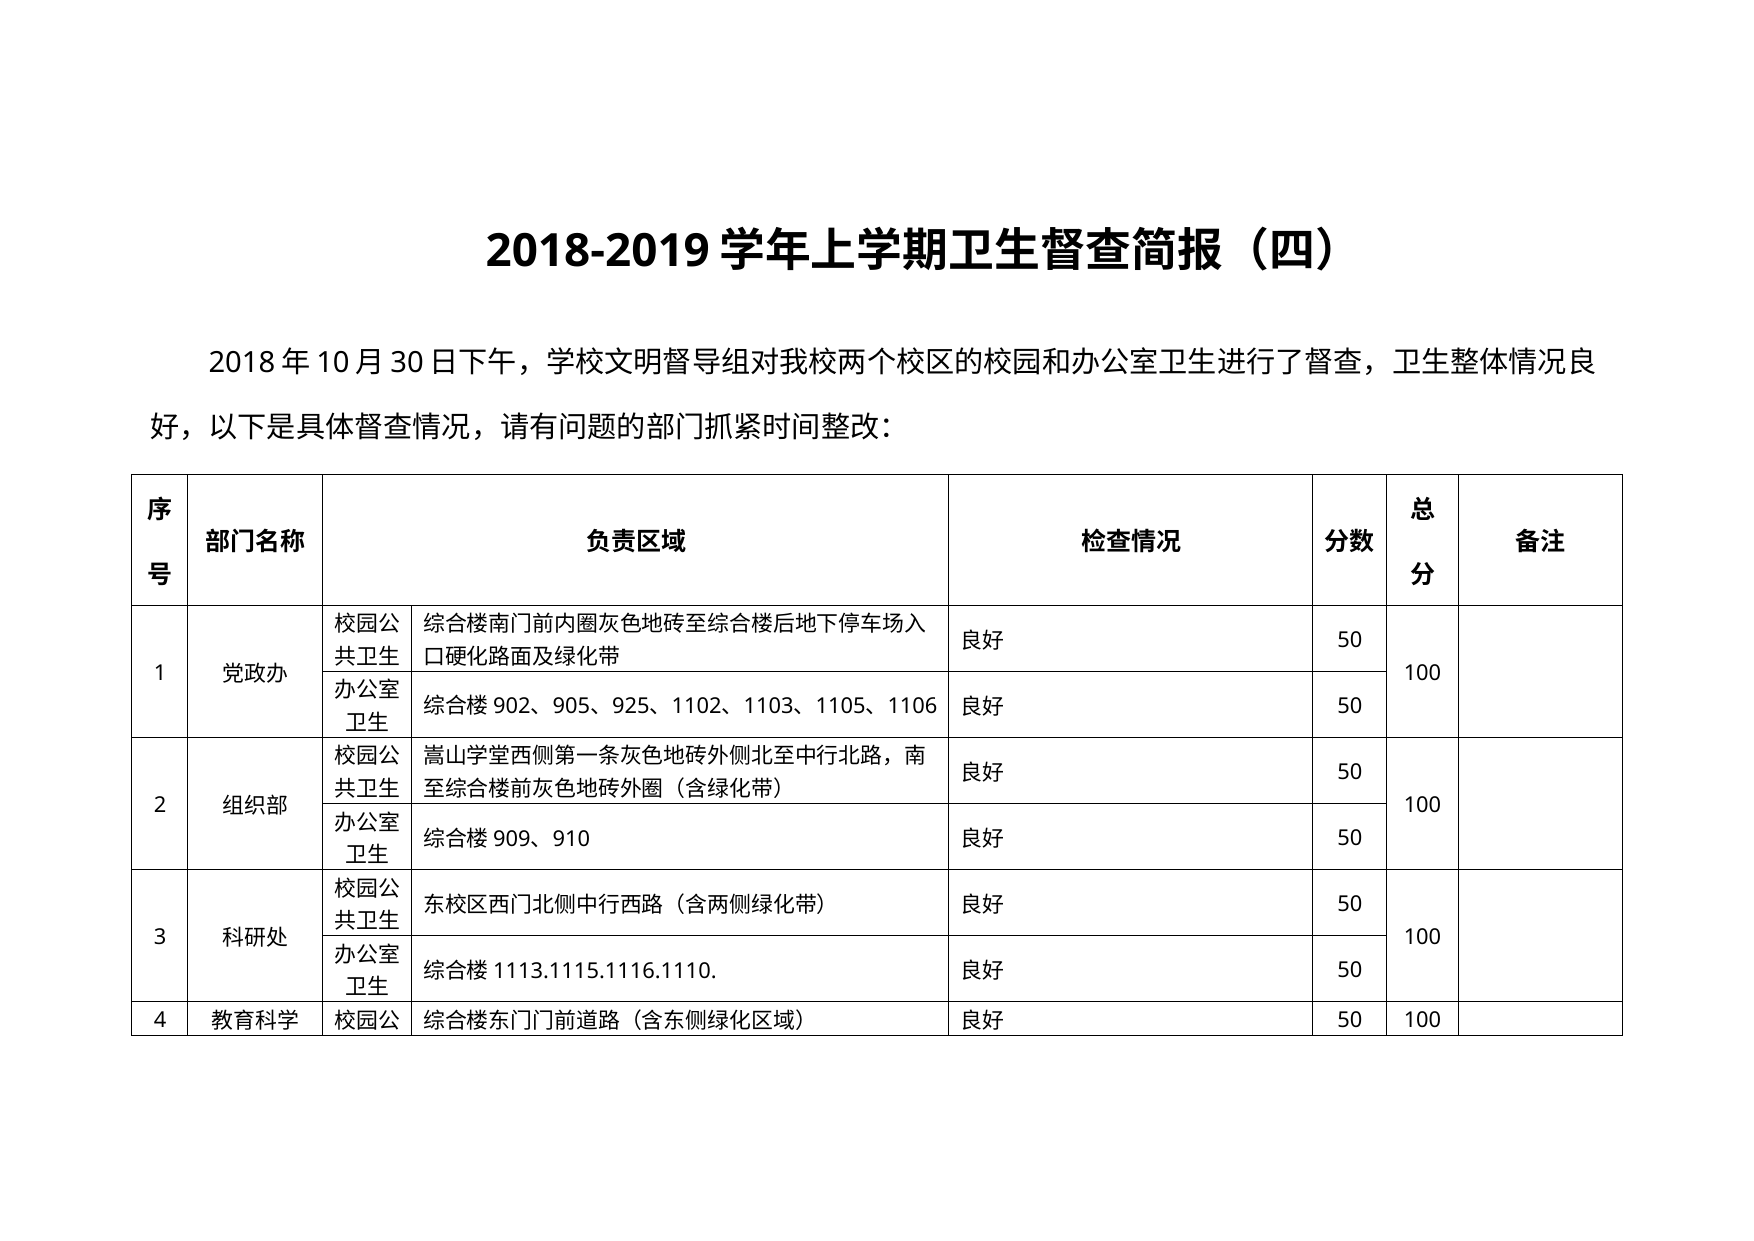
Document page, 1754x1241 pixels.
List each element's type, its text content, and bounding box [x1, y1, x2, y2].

table_cell [1459, 606, 1622, 737]
table_cell 100 [1387, 606, 1458, 737]
table_cell 良好 [949, 936, 1312, 1001]
table_cell 综合楼909、910 [412, 804, 948, 869]
table_cell 良好 [949, 672, 1312, 737]
table_cell 办公室卫生 [323, 804, 411, 869]
table_cell 良好 [949, 870, 1312, 935]
table_header 部门名称 [188, 475, 322, 605]
table_cell 100 [1387, 738, 1458, 869]
table_cell 100 [1387, 1002, 1458, 1035]
table_cell 良好 [949, 738, 1312, 803]
table_cell 50 [1313, 870, 1386, 935]
table_cell 校园公共卫生 [323, 1002, 411, 1035]
table_cell 50 [1313, 936, 1386, 1001]
table_cell 办公室卫生 [323, 936, 411, 1001]
table_cell 50 [1313, 672, 1386, 737]
table_header 序号 [132, 475, 187, 605]
table_cell 2 [132, 738, 187, 869]
table_cell 综合楼1113.1115.1116.1110. [412, 936, 948, 1001]
table_cell 科研处 [188, 870, 322, 1001]
table_cell 4 [132, 1002, 187, 1035]
table_header 负责区域 [323, 475, 948, 605]
table_cell 50 [1313, 738, 1386, 803]
text 2018-2019学年上学期卫生督查简报（四） [150, 198, 1604, 295]
table_cell [1459, 870, 1622, 1001]
table_cell 办公室卫生 [323, 672, 411, 737]
table_cell 校园公共卫生 [323, 606, 411, 671]
table_header 备注 [1459, 475, 1622, 605]
table_cell 东校区西门北侧中行西路（含两侧绿化带） [412, 870, 948, 935]
table_cell 校园公共卫生 [323, 738, 411, 803]
table_header 总分 [1387, 475, 1458, 605]
table_cell 嵩山学堂西侧第一条灰色地砖外侧北至中行北路，南至综合楼前灰色地砖外圈（含绿化带） [412, 738, 948, 803]
table_cell 教育科学 研究所 [188, 1002, 322, 1035]
table_header 检查情况 [949, 475, 1312, 605]
table_cell 3 [132, 870, 187, 1001]
table_cell 50 [1313, 1002, 1386, 1035]
table_cell 良好 [949, 606, 1312, 671]
table_cell 综合楼南门前内圈灰色地砖至综合楼后地下停车场入口硬化路面及绿化带 [412, 606, 948, 671]
table_cell [1459, 738, 1622, 869]
table_cell 校园公共卫生 [323, 870, 411, 935]
table_cell 50 [1313, 804, 1386, 869]
table_cell [1459, 1002, 1622, 1035]
table_cell 良好 [949, 804, 1312, 869]
table_header 分数 [1313, 475, 1386, 605]
table_cell 综合楼东门门前道路（含东侧绿化区域） [412, 1002, 948, 1035]
table_cell 组织部 [188, 738, 322, 869]
table_cell 50 [1313, 606, 1386, 671]
table_cell 综合楼902、905、925、1102、1103、1105、1106 [412, 672, 948, 737]
text 2018年10月30日下午，学校文明督导组对我校两个校区的校园和办公室卫生进行了督查，卫生整体情况良好，以下是具体督查情况，请有问题的部门抓紧时间整改： [150, 328, 1604, 458]
table_cell 1 [132, 606, 187, 737]
table_cell 党政办 [188, 606, 322, 737]
table_cell 良好 [949, 1002, 1312, 1035]
table_cell 100 [1387, 870, 1458, 1001]
